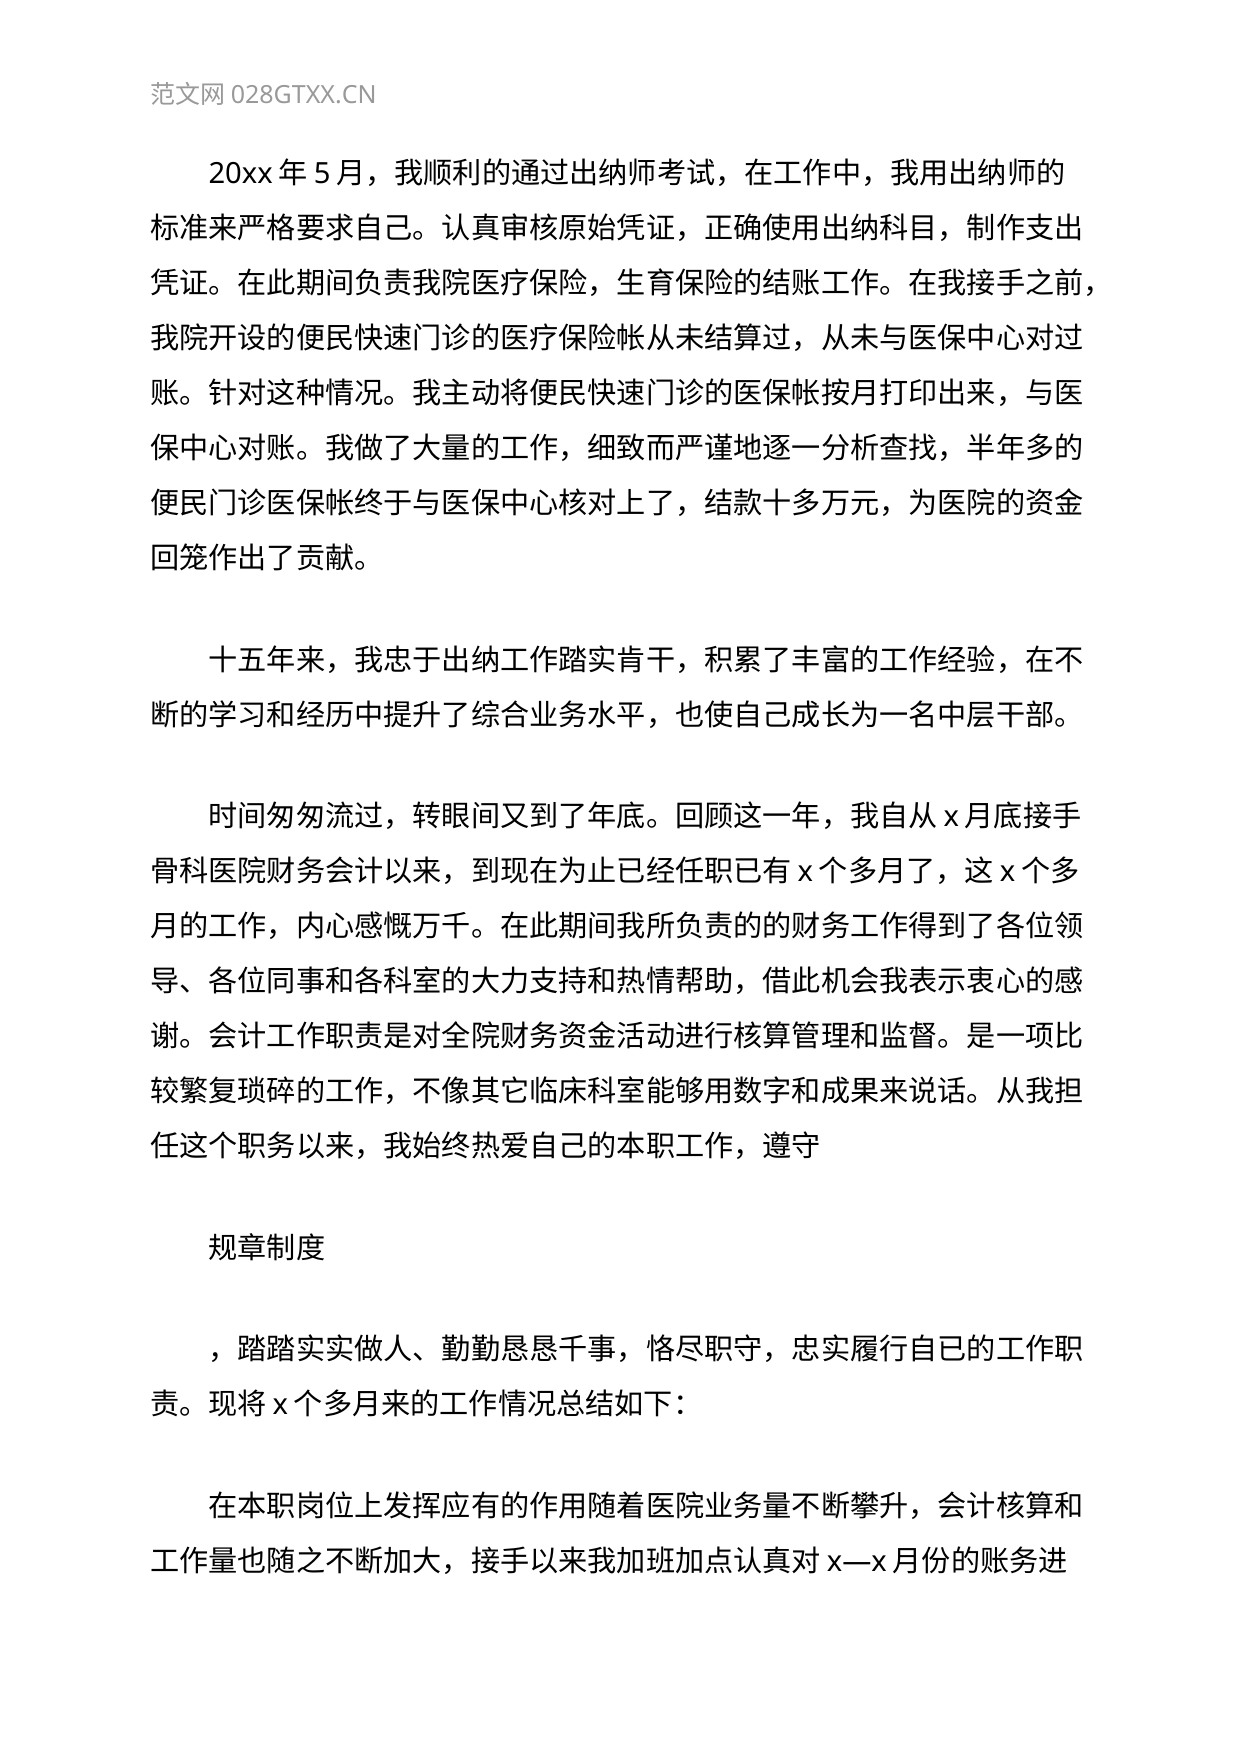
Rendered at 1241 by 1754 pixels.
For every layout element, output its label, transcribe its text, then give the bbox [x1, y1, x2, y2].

text 规章制度 [150, 1224, 1090, 1266]
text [150, 1483, 1090, 1580]
text 时间匆匆流过，转眼间又到了年底。回顾这一年，我自从x月底接手骨科医院财务会计以来，到现在为止已经任职已有x个多月了，这x个多月的工作，内心感慨万千。在此期间我所负责的的财务工作得到了各位领导、各位同事和各科室的大力支持和热情帮助，借此机会我表示衷心的感谢。会计工作职责是对全院财务资金活动进行核算管理和监督。是一项比较繁复琐碎的工作，不像其它临床科室能够用数字和成果来说话。从我担任这个职务以来，我始终热爱自己的本职工作，遵守 [150, 793, 1090, 1165]
text ，踏踏实实做人、勤勤恳恳千事，恪尽职守，忠实履行自已的工作职责。现将x个多月来的工作情况总结如下： [150, 1326, 1090, 1423]
text 20xx年5月，我顺利的通过出纳师考试，在工作中，我用出纳师的标准来严格要求自己。认真审核原始凭证，正确使用出纳科目，制作支出凭证。在此期间负责我院医疗保险，生育保险的结账工作。在我接手之前，我院开设的便民快速门诊的医疗保险帐从未结算过，从未与医保中心对过账。针对这种情况。我主动将便民快速门诊的医保帐按月打印出来，与医保中心对账。我做了大量的工作，细致而严谨地逐一分析查找，半年多的便民门诊医保帐终于与医保中心核对上了，结款十多万元，为医院的资金回笼作出了贡献。 [150, 150, 1090, 577]
text 十五年来，我忠于出纳工作踏实肯干，积累了丰富的工作经验，在不断的学习和经历中提升了综合业务水平，也使自己成长为一名中层干部。 [150, 636, 1090, 733]
